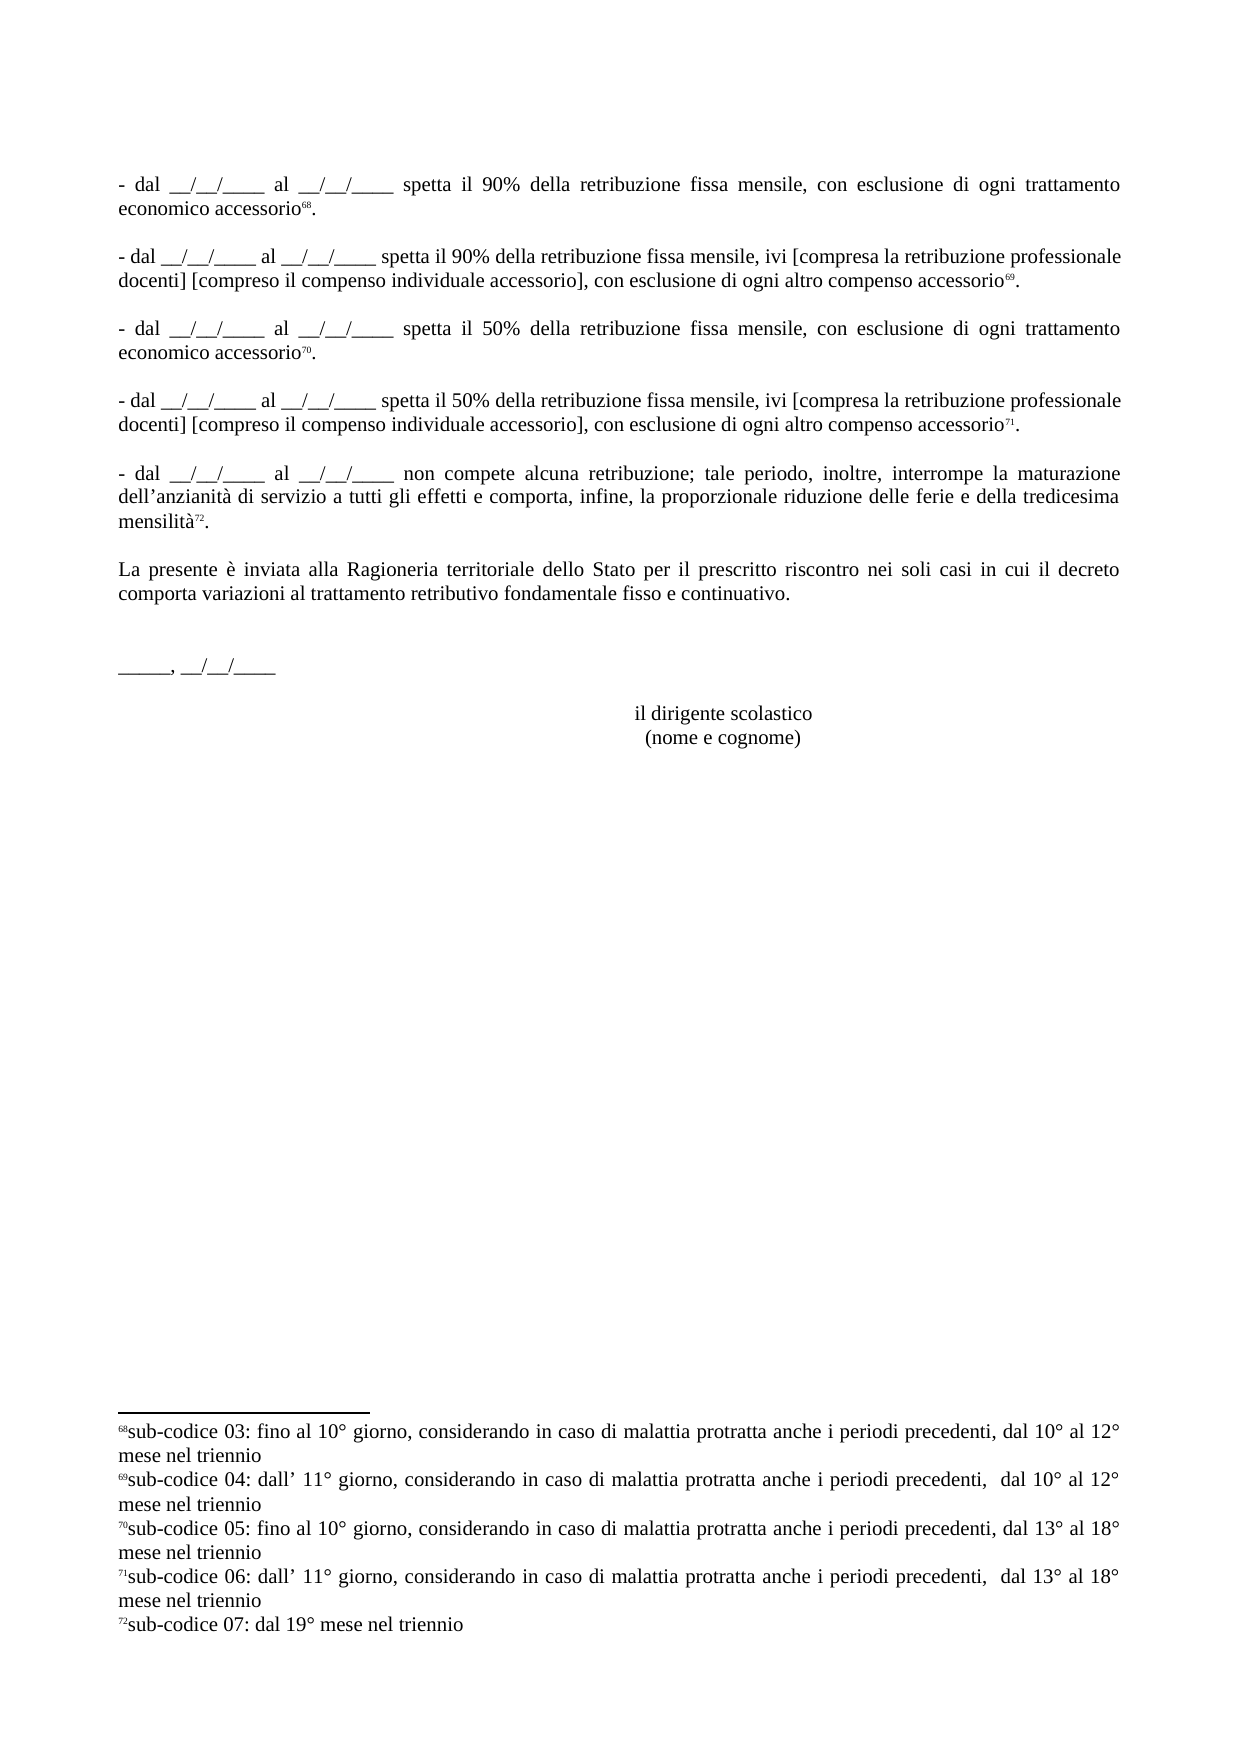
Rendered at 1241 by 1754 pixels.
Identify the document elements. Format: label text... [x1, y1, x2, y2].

text - dal __/__/____ al __/__/____ spetta il 50% della retribuzione fissa mensile, ivi [compresa la retribuzione professionale docenti] [compreso il compenso individuale accessorio], con esclusione di ogni altro compenso accessorio. [118, 388, 1122, 436]
text _____, __/__/____ [118, 653, 1122, 677]
text il dirigente scolastico [118, 701, 1122, 725]
text La presente è inviata alla Ragioneria territoriale dello Stato per il prescritto riscontro nei soli casi in cui il decreto comporta variazioni al trattamento retributivo fondamentale fisso e continuativo. [118, 557, 1122, 605]
text - dal __/__/____ al __/__/____ spetta il 50% della retribuzione fissa mensile, con esclusione di ogni trattamento economico accessorio. [118, 316, 1122, 364]
text - dal __/__/____ al __/__/____ spetta il 90% della retribuzione fissa mensile, con esclusione di ogni trattamento economico accessorio. [118, 172, 1122, 220]
text (nome e cognome) [118, 725, 1122, 749]
text - dal __/__/____ al __/__/____ non compete alcuna retribuzione; tale periodo, inoltre, interrompe la maturazione dell’anzianità di servizio a tutti gli effetti e comporta, infine, la proporzionale riduzione delle ferie e della tredicesima mensilità. [118, 460, 1122, 533]
text - dal __/__/____ al __/__/____ spetta il 90% della retribuzione fissa mensile, ivi [compresa la retribuzione professionale docenti] [compreso il compenso individuale accessorio], con esclusione di ogni altro compenso accessorio. [118, 244, 1122, 292]
